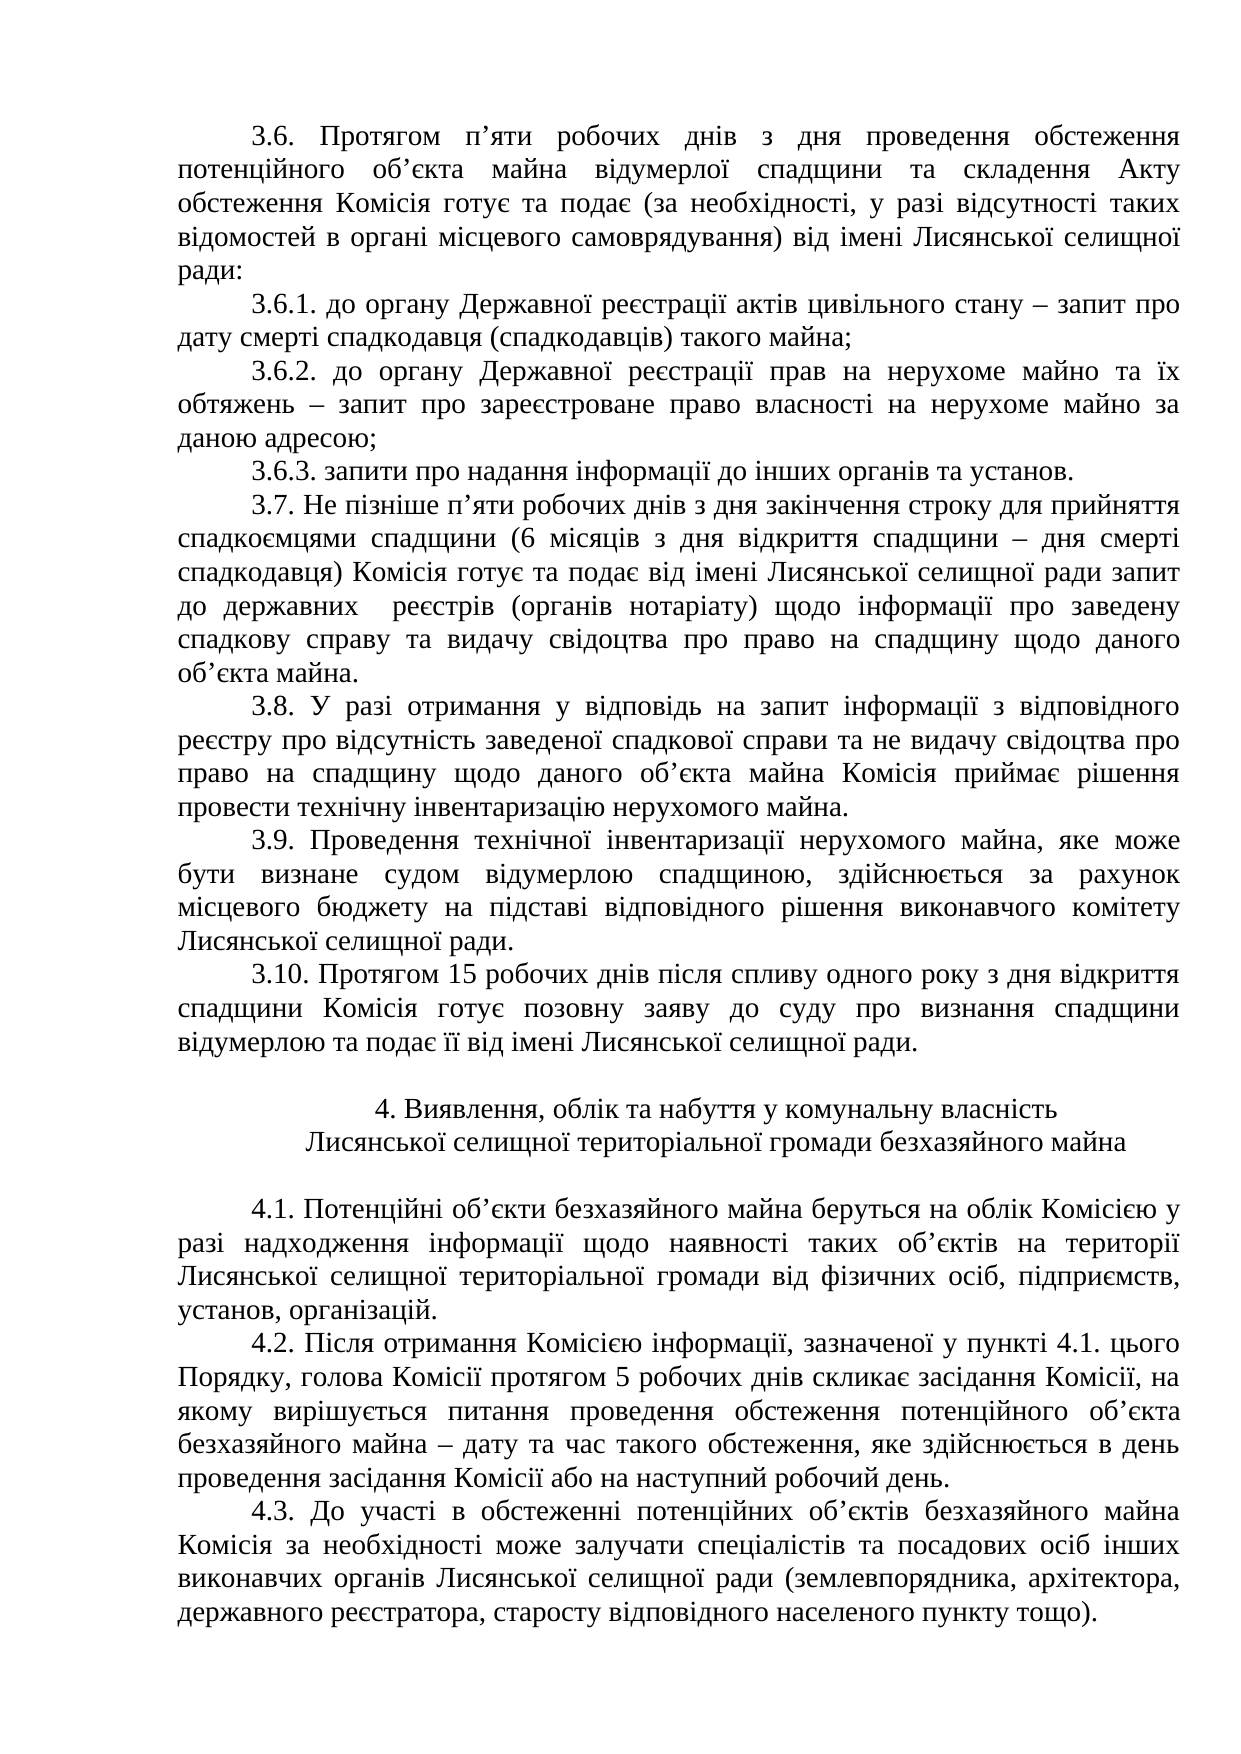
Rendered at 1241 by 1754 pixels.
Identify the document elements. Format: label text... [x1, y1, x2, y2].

text 3.7. Не пізніше п’яти робочих днів з дня закінчення строку для прийняття спадкоємцями спадщини (6 місяців з дня відкриття спадщини – дня смерті спадкодавця) Комісія готує та подає від імені Лисянської селищної ради запит до державних реєстрів (органів нотаріату) щодо інформації про заведену спадкову справу та видачу свідоцтва про право на спадщину щодо даного об’єкта майна. [177, 487, 1181, 688]
text 4. Виявлення, облік та набуття у комунальну власність [177, 1091, 1181, 1124]
text 4.3. До участі в обстеженні потенційних об’єктів безхазяйного майна Комісія за необхідності може залучати спеціалістів та посадових осіб інших виконавчих органів Лисянської селищної ради (землевпорядника, архітектора, державного реєстратора, старосту відповідного населеного пункту тощо). [177, 1493, 1181, 1627]
text Лисянської селищної територіальної громади безхазяйного майна [177, 1124, 1181, 1158]
text 3.9. Проведення технічної інвентаризації нерухомого майна, яке може бути визнане судом відумерлою спадщиною, здійснюється за рахунок місцевого бюджету на підставі відповідного рішення виконавчого комітету Лисянської селищної ради. [177, 822, 1181, 957]
text 3.6.3. запити про надання інформації до інших органів та установ. [177, 453, 1181, 487]
text 4.1. Потенційні об’єкти безхазяйного майна беруться на облік Комісією у разі надходження інформації щодо наявності таких об’єктів на території Лисянської селищної територіальної громади від фізичних осіб, підприємств, установ, організацій. [177, 1191, 1181, 1326]
text 3.6. Протягом п’яти робочих днів з дня проведення обстеження потенційного об’єкта майна відумерлої спадщини та складення Акту обстеження Комісія готує та подає (за необхідності, у разі відсутності таких відомостей в органі місцевого самоврядування) від імені Лисянської селищної ради: [177, 118, 1181, 286]
text 3.8. У разі отримання у відповідь на запит інформації з відповідного реєстру про відсутність заведеної спадкової справи та не видачу свідоцтва про право на спадщину щодо даного об’єкта майна Комісія приймає рішення провести технічну інвентаризацію нерухомого майна. [177, 688, 1181, 822]
text 4.2. Після отримання Комісією інформації, зазначеної у пункті 4.1. цього Порядку, голова Комісії протягом 5 робочих днів скликає засідання Комісії, на якому вирішується питання проведення обстеження потенційного об’єкта безхазяйного майна – дату та час такого обстеження, яке здійснюється в день проведення засідання Комісії або на наступний робочий день. [177, 1326, 1181, 1493]
text 3.10. Протягом 15 робочих днів після спливу одного року з дня відкриття спадщини Комісія готує позовну заяву до суду про визнання спадщини відумерлою та подає її від імені Лисянської селищної ради. [177, 957, 1181, 1057]
text 3.6.1. до органу Державної реєстрації актів цивільного стану – запит про дату смерті спадкодавця (спадкодавців) такого майна; [177, 286, 1181, 353]
text 3.6.2. до органу Державної реєстрації прав на нерухоме майно та їх обтяжень – запит про зареєстроване право власності на нерухоме майно за даною адресою; [177, 353, 1181, 453]
